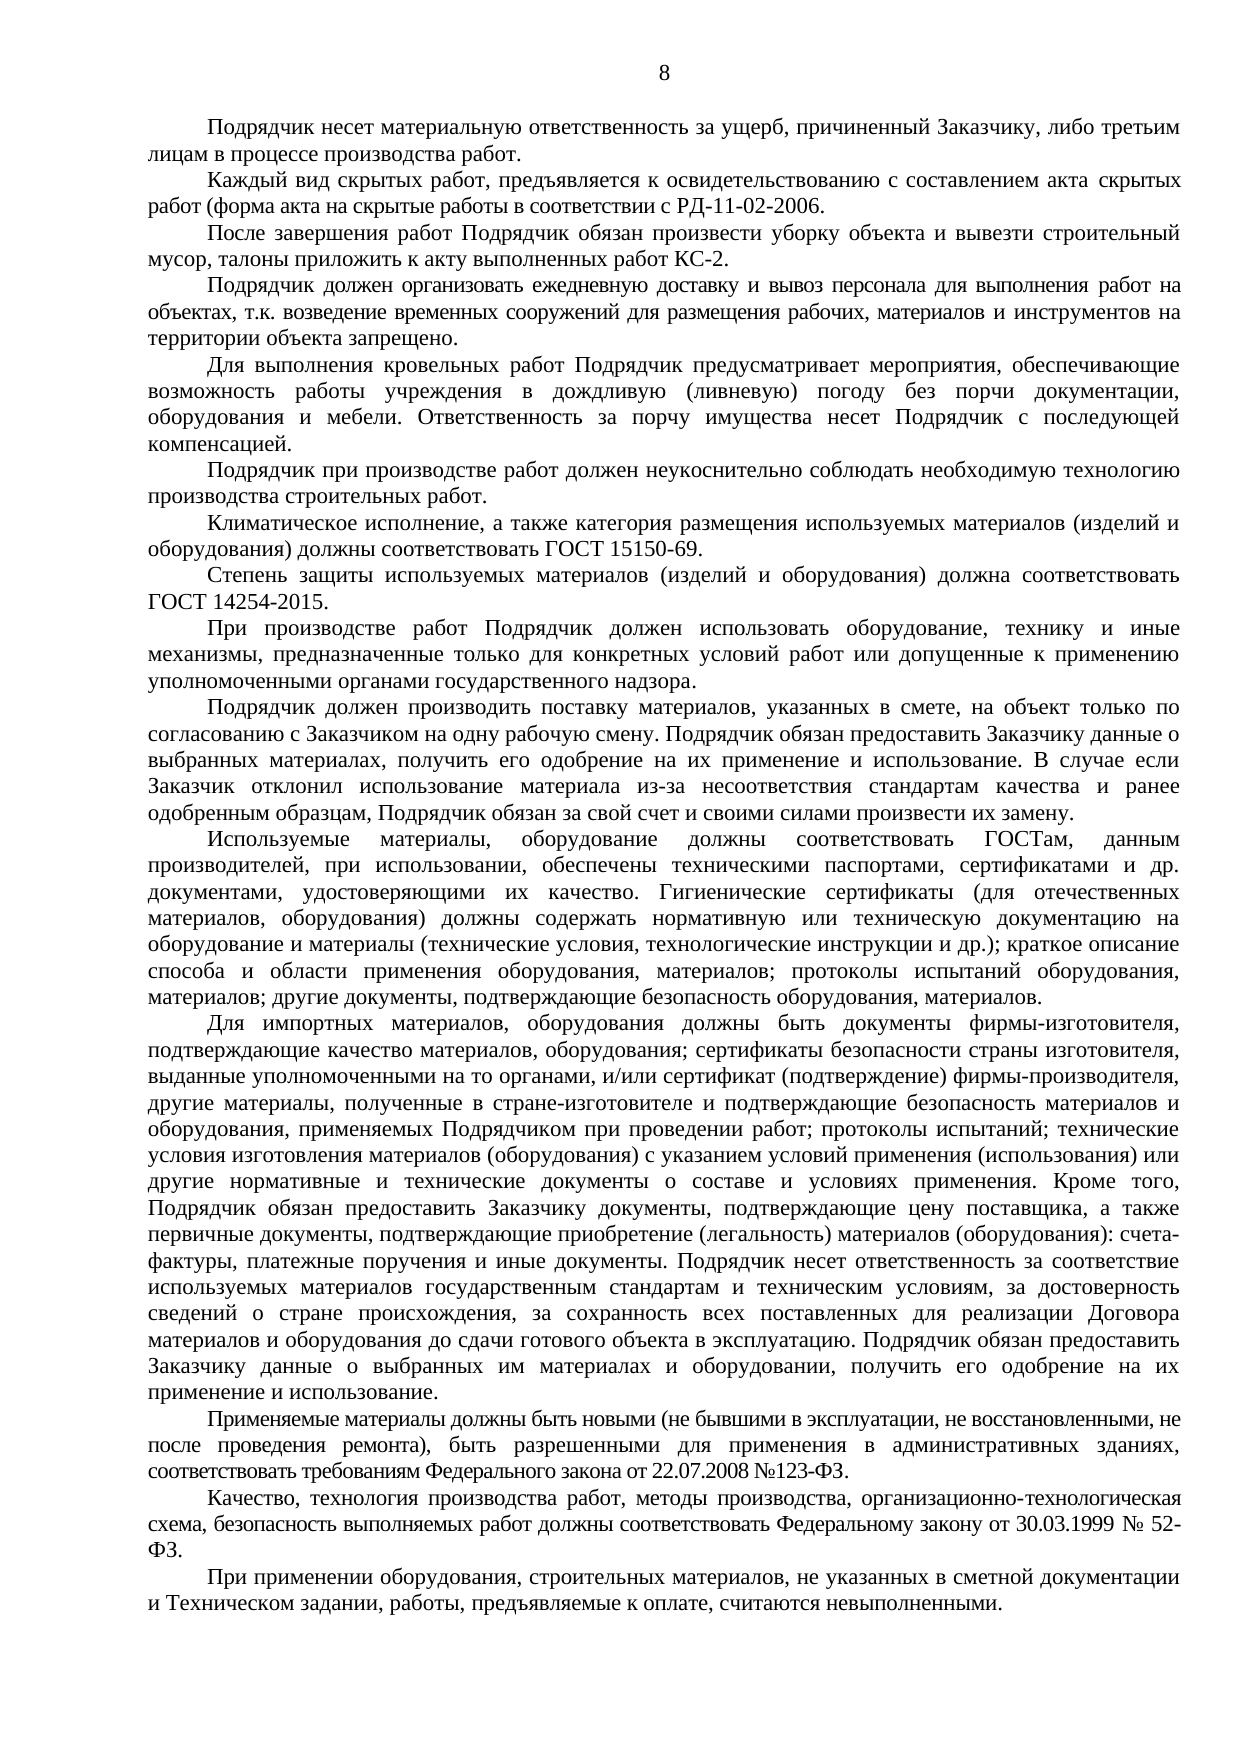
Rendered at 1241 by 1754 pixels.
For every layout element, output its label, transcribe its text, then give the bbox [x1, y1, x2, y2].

text Для выполнения кровельных работ Подрядчик предусматривает мероприятия, обеспечивающие возможность работы учреждения в дождливую (ливневую) погоду без порчи документации, оборудования и мебели. Ответственность за порчу имущества несет Подрядчик с последующей компенсацией. [148, 351, 1181, 456]
text Подрядчик должен организовать ежедневную доставку и вывоз персонала для выполнения работ на объектах, т.к. возведение временных сооружений для размещения рабочих, материалов и инструментов на территории объекта запрещено. [148, 272, 1181, 351]
text Применяемые материалы должны быть новыми (не бывшими в эксплуатации, не восстановленными, не после проведения ремонта), быть разрешенными для применения в административных зданиях, соответствовать требованиям Федерального закона от 22.07.2008 №123-ФЗ. [148, 1405, 1181, 1484]
text Климатическое исполнение, а также категория размещения используемых материалов (изделий и оборудования) должны соответствовать ГОСТ 15150-69. [148, 509, 1181, 561]
text Подрядчик должен производить поставку материалов, указанных в смете, на объект только по согласованию с Заказчиком на одну рабочую смену. Подрядчик обязан предоставить Заказчику данные о выбранных материалах, получить его одобрение на их применение и использование. В случае если Заказчик отклонил использование материала из-за несоответствия стандартам качества и ранее одобренным образцам, Подрядчик обязан за свой счет и своими силами произвести их замену. [148, 693, 1181, 825]
text Подрядчик при производстве работ должен неукоснительно соблюдать необходимую технологию производства строительных работ. [148, 456, 1181, 509]
text Степень защиты используемых материалов (изделий и оборудования) должна соответствовать ГОСТ 14254-2015. [148, 561, 1181, 614]
text Используемые материалы, оборудование должны соответствовать ГОСТам, данным производителей, при использовании, обеспечены техническими паспортами, сертификатами и др. документами, удостоверяющими их качество. Гигиенические сертификаты (для отечественных материалов, оборудования) должны содержать нормативную или техническую документацию на оборудование и материалы (технические условия, технологические инструкции и др.); краткое описание способа и области применения оборудования, материалов; протоколы испытаний оборудования, материалов; другие документы, подтверждающие безопасность оборудования, материалов. [148, 825, 1181, 1009]
text Качество, технология производства работ, методы производства, организационно-технологическая схема, безопасность выполняемых работ должны соответствовать Федеральному закону от 30.03.1999 № 52-ФЗ. [148, 1484, 1181, 1563]
text Каждый вид скрытых работ, предъявляется к освидетельствованию с составлением акта скрытых работ (форма акта на скрытые работы в соответствии с РД-11-02-2006. [148, 166, 1181, 219]
text Для импортных материалов, оборудования должны быть документы фирмы-изготовителя, подтверждающие качество материалов, оборудования; сертификаты безопасности страны изготовителя, выданные уполномоченными на то органами, и/или сертификат (подтверждение) фирмы-производителя, другие материалы, полученные в стране-изготовителе и подтверждающие безопасность материалов и оборудования, применяемых Подрядчиком при проведении работ; протоколы испытаний; технические условия изготовления материалов (оборудования) с указанием условий применения (использования) или другие нормативные и технические документы о составе и условиях применения. Кроме того, Подрядчик обязан предоставить Заказчику документы, подтверждающие цену поставщика, а также первичные документы, подтверждающие приобретение (легальность) материалов (оборудования): счета-фактуры, платежные поручения и иные документы. Подрядчик несет ответственность за соответствие используемых материалов государственным стандартам и техническим условиям, за достоверность сведений о стране происхождения, за сохранность всех поставленных для реализации Договора материалов и оборудования до сдачи готового объекта в эксплуатацию. Подрядчик обязан предоставить Заказчику данные о выбранных им материалах и оборудовании, получить его одобрение на их применение и использование. [148, 1009, 1181, 1405]
text Подрядчик несет материальную ответственность за ущерб, причиненный Заказчику, либо третьим лицам в процессе производства работ. [148, 113, 1181, 166]
text При производстве работ Подрядчик должен использовать оборудование, технику и иные механизмы, предназначенные только для конкретных условий работ или допущенные к применению уполномоченными органами государственного надзора. [148, 614, 1181, 693]
text После завершения работ Подрядчик обязан произвести уборку объекта и вывезти строительный мусор, талоны приложить к акту выполненных работ КС-2. [148, 219, 1181, 272]
text При применении оборудования, строительных материалов, не указанных в сметной документации и Техническом задании, работы, предъявляемые к оплате, считаются невыполненными. [148, 1563, 1181, 1616]
